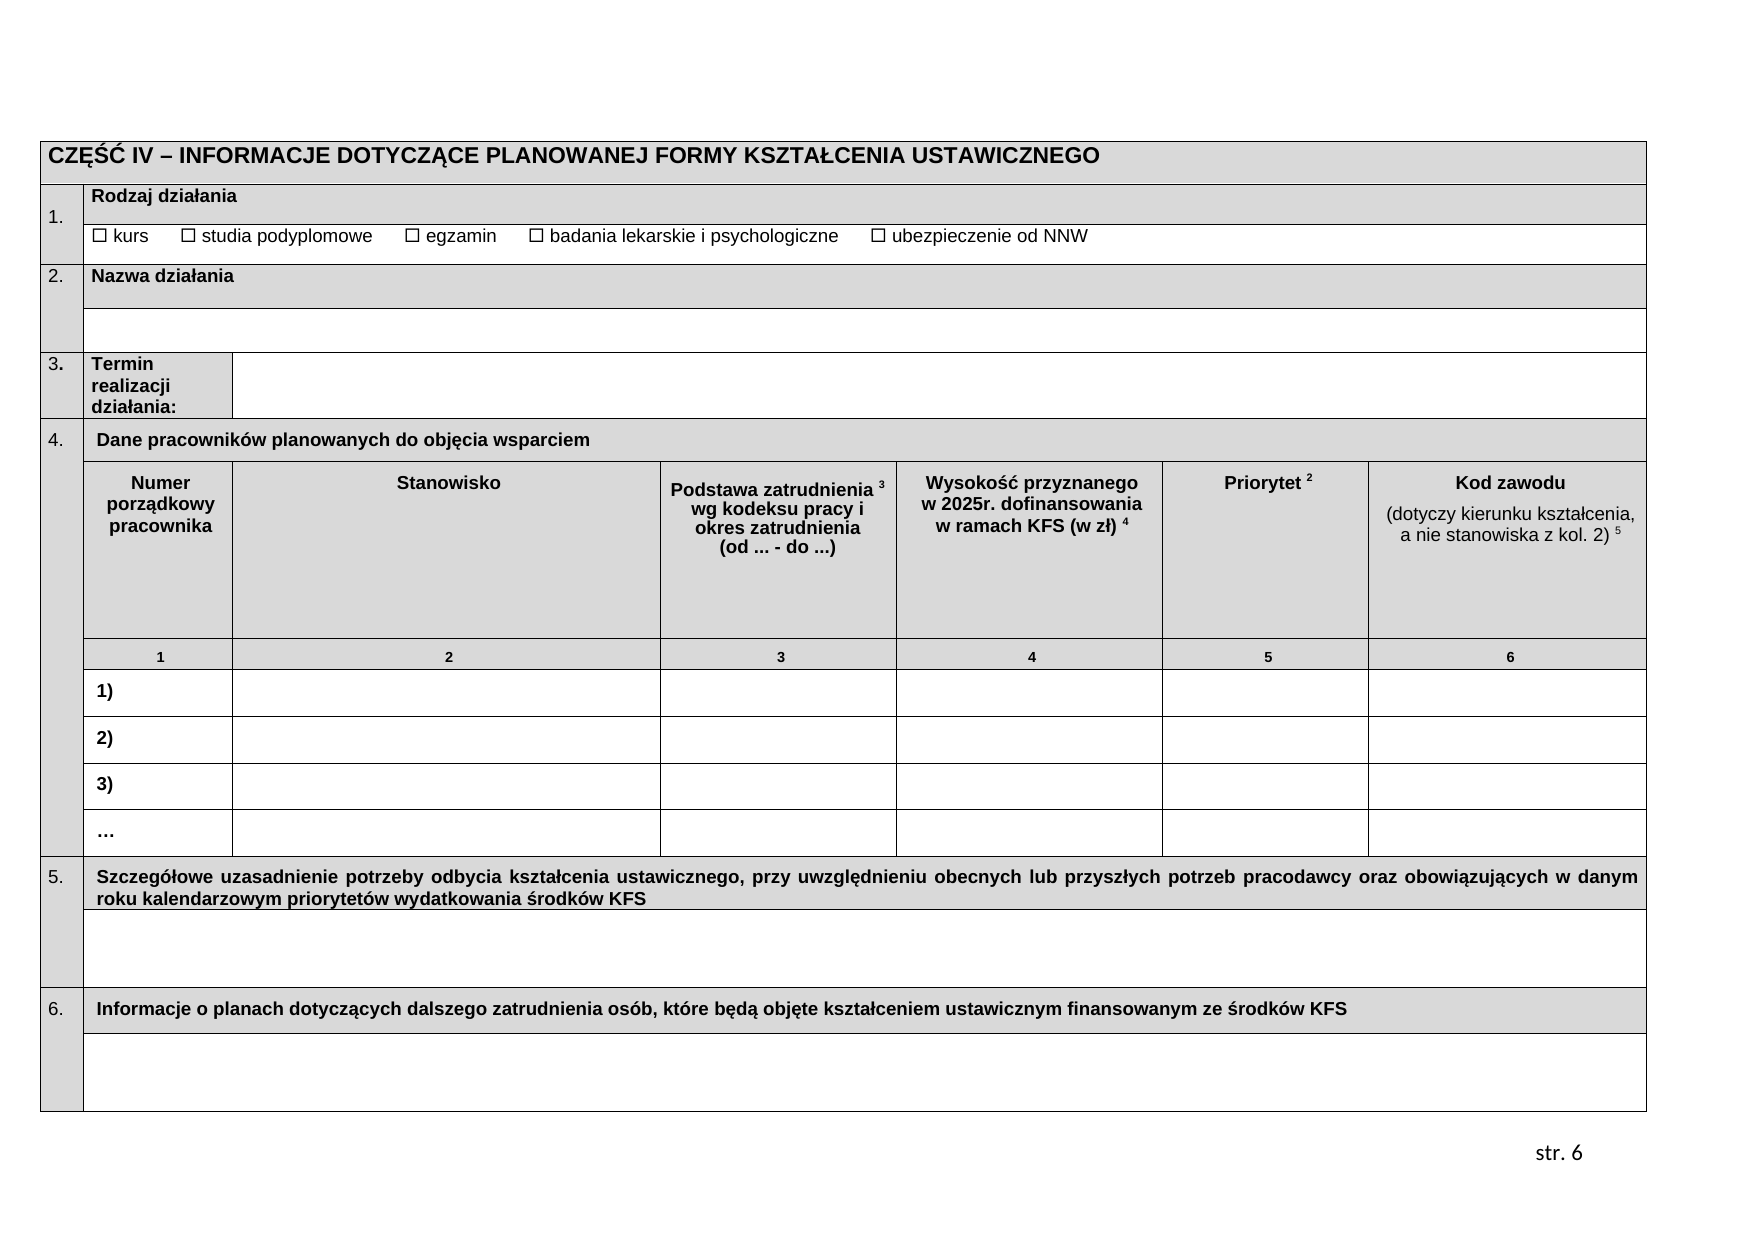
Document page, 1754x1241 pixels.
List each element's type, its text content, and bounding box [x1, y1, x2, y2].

table_cell [84, 910, 1646, 987]
table_cell [897, 764, 1162, 809]
table_cell 1) [84, 670, 232, 716]
table_cell [233, 764, 660, 809]
table_cell Dane pracowników planowanych do objęcia wsparciem [84, 419, 1646, 461]
table_cell [661, 810, 896, 856]
table_cell [1369, 717, 1646, 762]
table_cell 1. [41, 185, 83, 264]
table_cell Numer porządkowy pracownika [84, 462, 232, 638]
table_cell [661, 764, 896, 809]
table_cell [661, 717, 896, 762]
table_cell [233, 353, 1646, 418]
table_cell [1369, 764, 1646, 809]
table_cell 2) [84, 717, 232, 762]
table_cell 2 [233, 639, 660, 669]
table_cell Termin realizacji działania: [84, 353, 232, 418]
table_cell [1163, 810, 1368, 856]
table_cell [233, 717, 660, 762]
table_cell 2. [41, 265, 83, 352]
table_cell Nazwa działania [84, 265, 1646, 308]
table_cell Informacje o planach dotyczących dalszego zatrudnienia osób, które będą objęte kształceniem ustawicznym finansowanym ze środków KFS [84, 988, 1646, 1033]
table_cell [897, 717, 1162, 762]
table_cell [1163, 717, 1368, 762]
table_cell 4 [897, 639, 1162, 669]
table_header CZĘŚĆ IV – INFORMACJE DOTYCZĄCE PLANOWANEJ FORMY KSZTAŁCENIA USTAWICZNEGO [41, 142, 1646, 183]
table_cell kurs studia podyplomowe egzamin badania lekarskie i psychologiczne ubezpieczenie od NNW [84, 225, 1646, 264]
table_cell 5 [1163, 639, 1368, 669]
table_cell 3) [84, 764, 232, 809]
table_cell [661, 670, 896, 716]
table_cell [897, 670, 1162, 716]
table_cell 4. [41, 419, 83, 856]
table_cell 1 [84, 639, 232, 669]
table_cell Priorytet 2 [1163, 462, 1368, 638]
table_cell Rodzaj działania [84, 185, 1646, 224]
table_cell 6. [41, 988, 83, 1111]
table_cell 3 [661, 639, 896, 669]
table_cell [1163, 670, 1368, 716]
table_cell 3. [41, 353, 83, 418]
table_cell [84, 1034, 1646, 1111]
table_cell Wysokość przyznanego w 2025r. dofinansowania w ramach KFS (w zł) 4 [897, 462, 1162, 638]
table_cell [84, 309, 1646, 352]
table_cell [897, 810, 1162, 856]
table_cell [233, 670, 660, 716]
table_cell Podstawa zatrudnienia 3 wg kodeksu pracy i okres zatrudnienia (od ... - do ...) [661, 462, 896, 638]
table_cell 6 [1369, 639, 1646, 669]
table_cell [1369, 810, 1646, 856]
table_cell Stanowisko [233, 462, 660, 638]
table_cell Szczegółowe uzasadnienie potrzeby odbycia kształcenia ustawicznego, przy uwzględnieniu obecnych lub przyszłych potrzeb pracodawcy oraz obowiązujących w danym roku kalendarzowym priorytetów wydatkowania środków KFS [84, 857, 1646, 909]
table_cell [1369, 670, 1646, 716]
table_cell [233, 810, 660, 856]
table_cell … [84, 810, 232, 856]
table_cell 5. [41, 857, 83, 987]
table_cell [1163, 764, 1368, 809]
table_cell Kod zawodu (dotyczy kierunku kształcenia, a nie stanowiska z kol. 2) 5 [1369, 462, 1646, 638]
